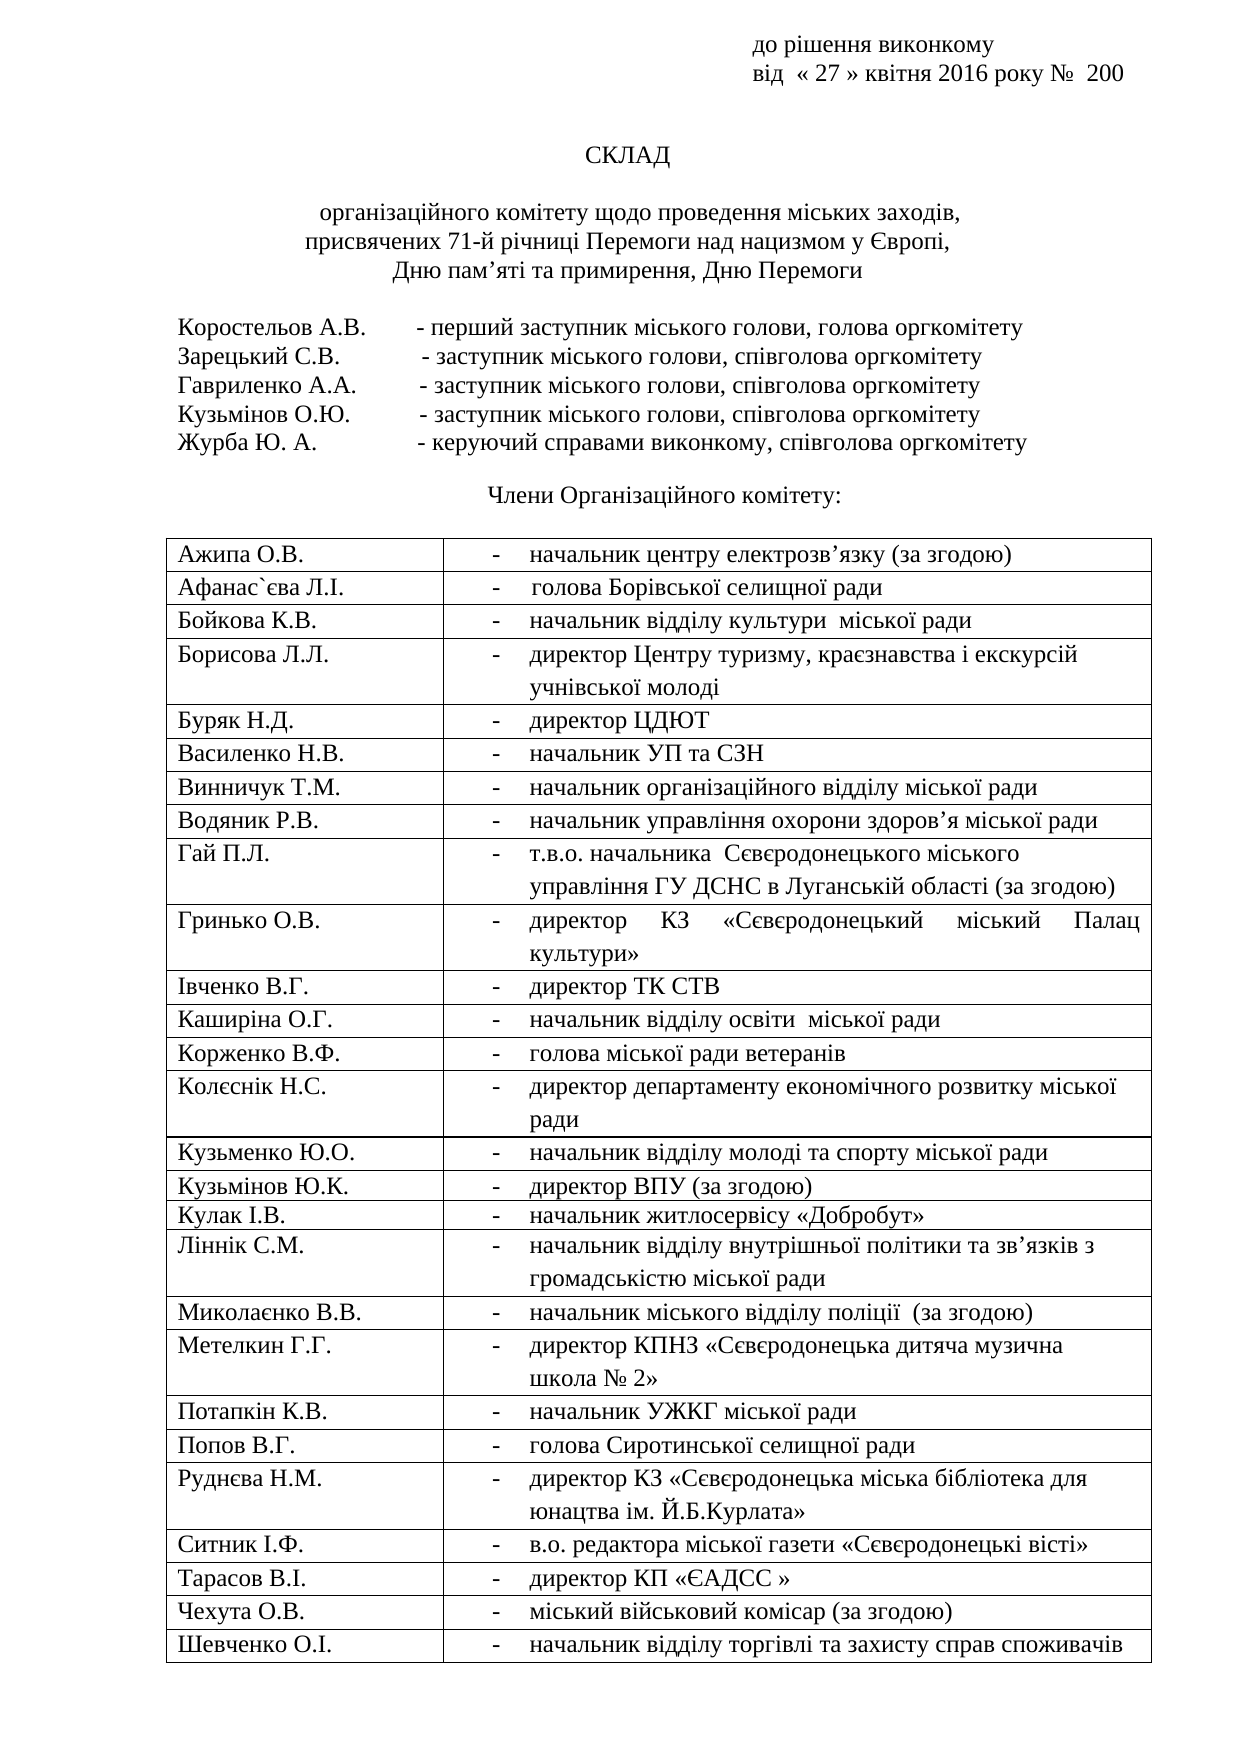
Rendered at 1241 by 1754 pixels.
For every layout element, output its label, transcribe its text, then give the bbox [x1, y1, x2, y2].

text Члени Організаційного комітету: [177, 480, 1152, 509]
table_cell начальник відділу молоді та спорту міської ради [444, 1138, 1151, 1170]
table_cell Попов В.Г. [167, 1430, 443, 1462]
table_cell начальник житлосервісу «Добробут» [444, 1201, 1151, 1229]
table_cell Винничук Т.М. [167, 772, 443, 804]
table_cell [444, 1630, 1151, 1662]
table_cell Водяник Р.В. [167, 805, 443, 837]
table_cell начальник відділу культури міської ради [444, 605, 1151, 638]
table_header начальник центру електрозв’язку (за згодою) [444, 539, 1151, 571]
table_cell Метелкин Г.Г. [167, 1330, 443, 1395]
table_cell голова Сиротинської селищної ради [444, 1430, 1151, 1462]
table_cell Кузьмінов Ю.К. [167, 1171, 443, 1199]
table_cell директор Центру туризму, краєзнавства і екскурсій учнівської молоді [444, 639, 1151, 704]
table_cell в.о. редактора міської газети «Сєвєродонецькі вісті» [444, 1530, 1151, 1562]
table_cell начальник відділу внутрішньої політики та зв’язків з громадськістю міської ради [444, 1230, 1151, 1296]
table_cell Кулак І.В. [167, 1201, 443, 1229]
table_cell Борисова Л.Л. [167, 639, 443, 704]
table_cell - голова Борівської селищної ради [444, 572, 1151, 604]
table_cell директор ТК СТВ [444, 971, 1151, 1003]
table_cell Руднєва Н.М. [167, 1463, 443, 1528]
text присвячених 71-й річниці Перемоги над нацизмом у Європі, [103, 226, 1152, 255]
table_cell директор КЗ «Сєвєродонецька міська бібліотека для юнацтва ім. Й.Б.Курлата» [444, 1463, 1151, 1528]
table_cell начальник управління охорони здоров’я міської ради [444, 805, 1151, 837]
table_cell директор ЦДЮТ [444, 705, 1151, 737]
table_header Ажипа О.В. [167, 539, 443, 571]
table_cell начальник відділу освіти міської ради [444, 1005, 1151, 1037]
table_cell Афанас`єва Л.І. [167, 572, 443, 604]
table_cell Ліннік С.М. [167, 1230, 443, 1296]
text Кузьмінов О.Ю. - заступник міського голови, співголова оргкомітету [177, 399, 1137, 427]
text Журба Ю. А. - керуючий справами виконкому, співголова оргкомітету [177, 427, 1137, 456]
table_cell Потапкін К.В. [167, 1396, 443, 1429]
table_cell Шевченко О.І. [167, 1630, 443, 1662]
table_cell директор КЗ «Сєвєродонецький міський Палац культури» [444, 905, 1151, 970]
table_cell Кузьменко Ю.О. [167, 1138, 443, 1170]
table_cell Корженко В.Ф. [167, 1038, 443, 1070]
table_cell начальник УЖКГ міської ради [444, 1396, 1151, 1429]
table_cell Василенко Н.В. [167, 739, 443, 771]
table_cell Миколаєнко В.В. [167, 1297, 443, 1329]
table_cell начальник УП та СЗН [444, 739, 1151, 771]
table_cell Буряк Н.Д. [167, 705, 443, 737]
text Зарецький С.В. - заступник міського голови, співголова оргкомітету [177, 341, 1137, 370]
text від « 27 » квітня 2016 року № 200 [177, 58, 1152, 87]
table_cell Івченко В.Г. [167, 971, 443, 1003]
text організаційного комітету щодо проведення міських заходів, [103, 197, 1152, 226]
text Коростельов А.В. - перший заступник міського голови, голова оргкомітету [177, 312, 1137, 341]
text до рішення виконкому [177, 29, 1152, 58]
table_cell голова міської ради ветеранів [444, 1038, 1151, 1070]
text СКЛАД [103, 140, 1152, 169]
table_cell Колєснік Н.С. [167, 1071, 443, 1136]
table_cell Гринько О.В. [167, 905, 443, 970]
table_cell міський військовий комісар (за згодою) [444, 1596, 1151, 1628]
table_cell начальник організаційного відділу міської ради [444, 772, 1151, 804]
table_cell т.в.о. начальника Сєвєродонецького міського управління ГУ ДСНС в Луганській області (за згодою) [444, 839, 1151, 904]
table_cell директор КПНЗ «Сєвєродонецька дитяча музична школа № 2» [444, 1330, 1151, 1395]
table_cell директор департаменту економічного розвитку міської ради [444, 1071, 1151, 1136]
table_cell Тарасов В.І. [167, 1563, 443, 1595]
table_cell Чехута О.В. [167, 1596, 443, 1628]
table_cell Бойкова К.В. [167, 605, 443, 638]
table_cell Каширіна О.Г. [167, 1005, 443, 1037]
table_cell директор ВПУ (за згодою) [444, 1171, 1151, 1199]
text Дню пам’яті та примирення, Дню Перемоги [103, 255, 1152, 284]
table_cell директор КП «ЄАДСС » [444, 1563, 1151, 1595]
table_cell Гай П.Л. [167, 839, 443, 904]
text Гавриленко А.А. - заступник міського голови, співголова оргкомітету [177, 370, 1137, 399]
table_cell Ситник І.Ф. [167, 1530, 443, 1562]
table_cell начальник міського відділу поліції (за згодою) [444, 1297, 1151, 1329]
